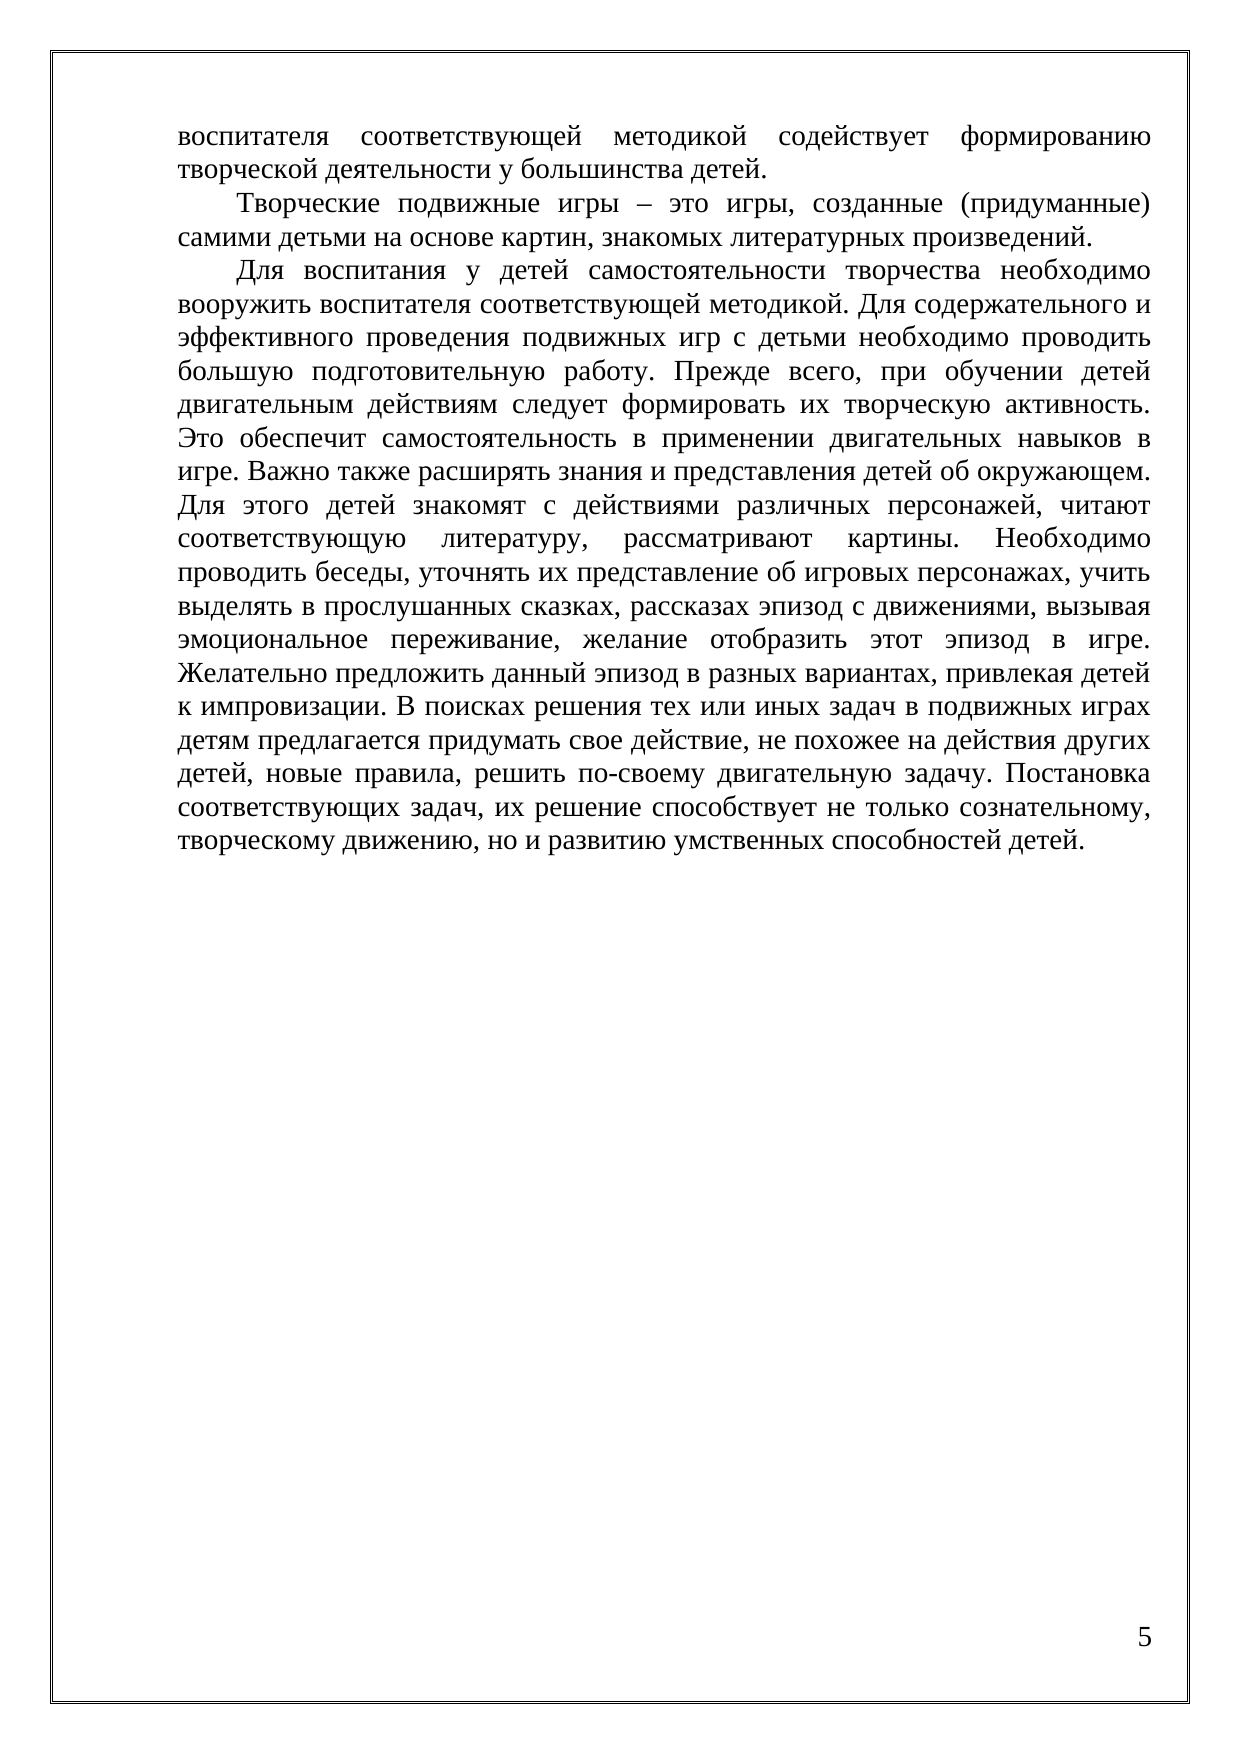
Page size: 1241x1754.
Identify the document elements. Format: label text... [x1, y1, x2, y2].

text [177, 118, 1152, 185]
text Творческие подвижные игры – это игры, созданные (придуманные) самими детьми на основе картин, знакомых литературных произведений. [177, 185, 1152, 252]
text Для воспитания у детей самостоятельности творчества необходимо вооружить воспитателя соответствующей методикой. Для содержательного и эффективного проведения подвижных игр с детьми необходимо проводить большую подготовительную работу. Прежде всего, при обучении детей двигательным действиям следует формировать их творческую активность. Это обеспечит самостоятельность в применении двигательных навыков в игре. Важно также расширять знания и представления детей об окружающем. Для этого детей знакомят с действиями различных персонажей, читают соответствующую литературу, рассматривают картины. Необходимо проводить беседы, уточнять их представление об игровых персонажах, учить выделять в прослушанных сказках, рассказах эпизод с движениями, вызывая эмоциональное переживание, желание отобразить этот эпизод в игре. Желательно предложить данный эпизод в разных вариантах, привлекая детей к импровизации. В поисках решения тех или иных задач в подвижных играх детям предлагается придумать свое действие, не похожее на действия других детей, новые правила, решить по-своему двигательную задачу. Постановка соответствующих задач, их решение способствует не только сознательному, творческому движению, но и развитию умственных способностей детей. [177, 252, 1152, 856]
